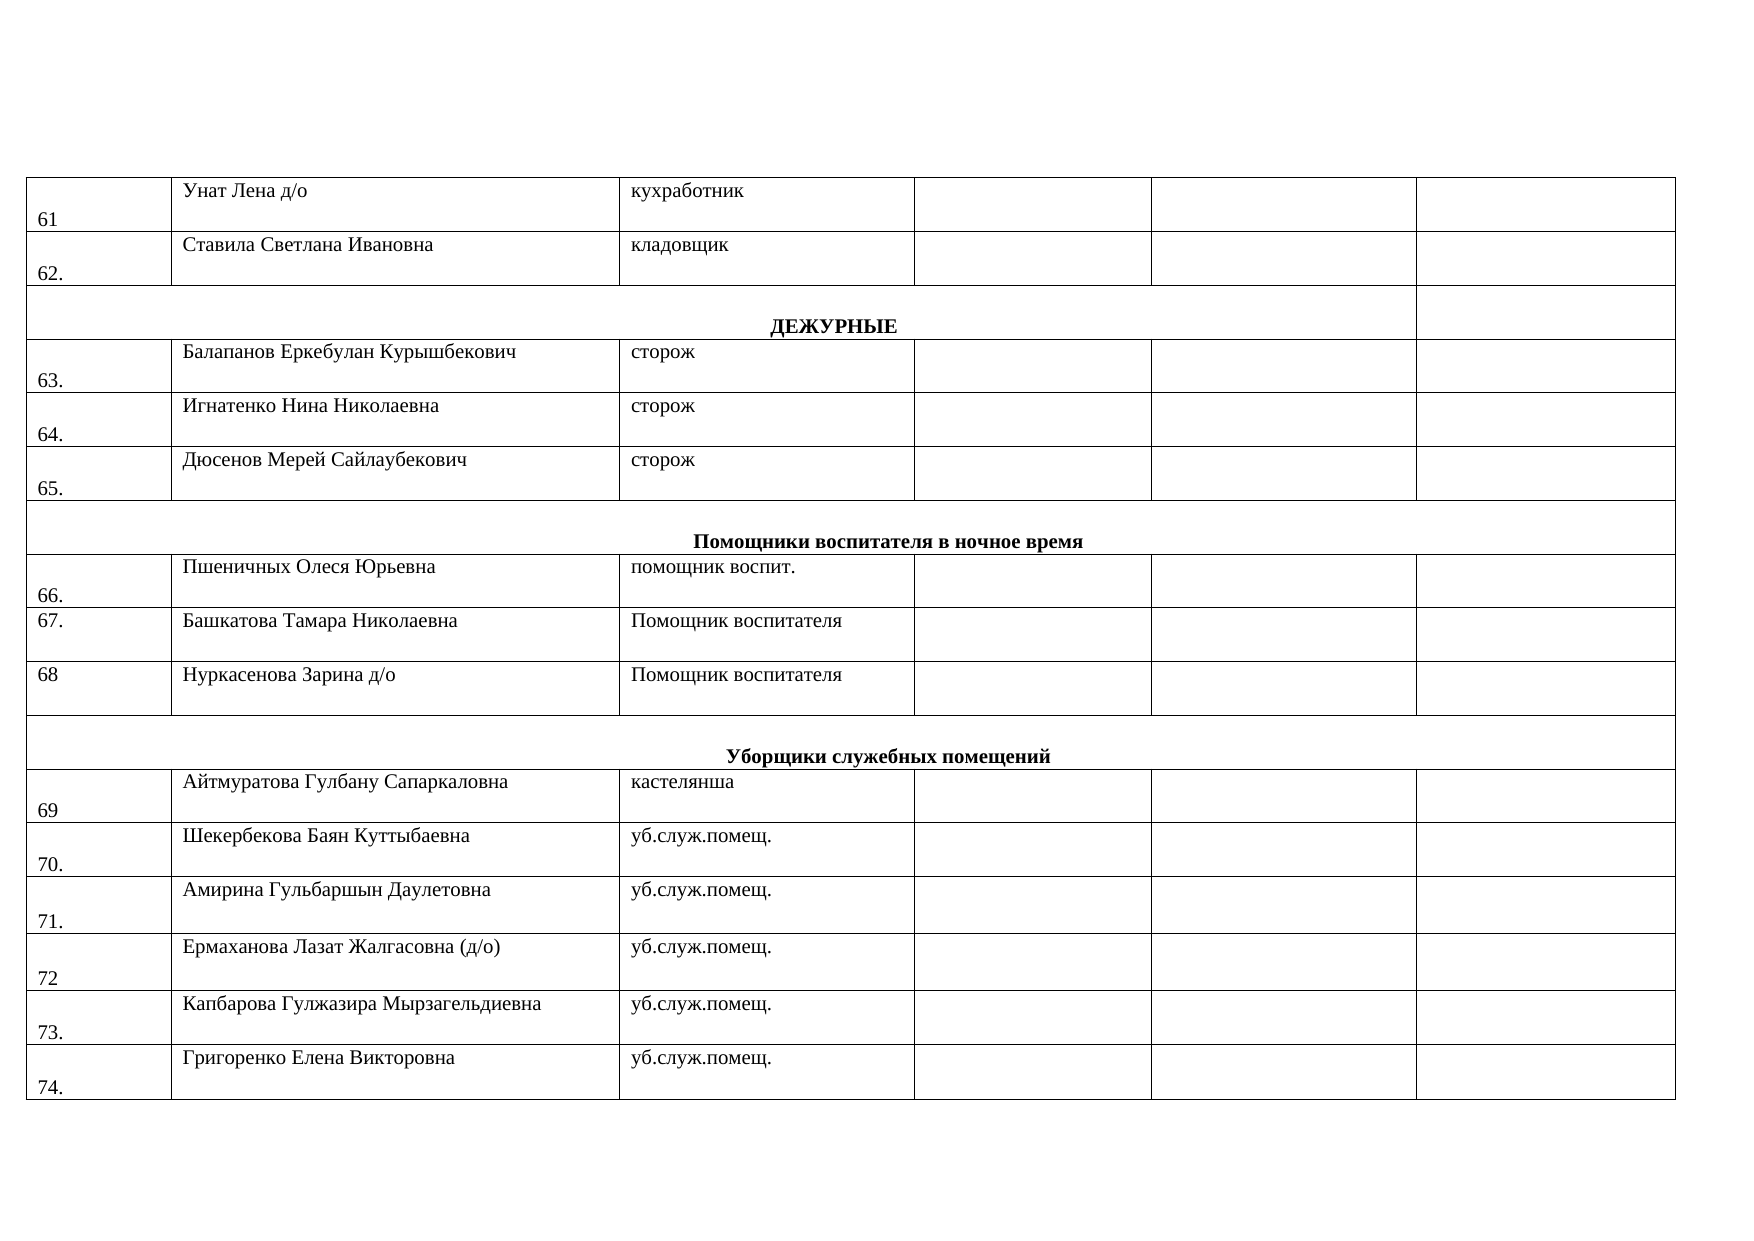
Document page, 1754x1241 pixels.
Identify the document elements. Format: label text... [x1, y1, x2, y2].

table_cell [1152, 877, 1416, 933]
table_cell Нуркасенова Зарина д/о [172, 662, 619, 715]
table_cell [1417, 447, 1675, 500]
table_cell Игнатенко Нина Николаевна [172, 393, 619, 446]
table_cell [1417, 991, 1675, 1044]
table_cell уб.служ.помещ. [620, 877, 914, 933]
table_cell [1417, 286, 1675, 338]
table_cell 67. [27, 608, 171, 661]
table_cell 69 [27, 770, 171, 822]
table_cell [915, 393, 1151, 446]
table_cell уб.служ.помещ. [620, 823, 914, 876]
table_cell сторож [620, 340, 914, 392]
table_cell 74. [27, 1045, 171, 1099]
table_cell Дюсенов Мерей Сайлаубекович [172, 447, 619, 500]
table_cell [1417, 662, 1675, 715]
table_cell [915, 1045, 1151, 1099]
table_cell Помощник воспитателя [620, 662, 914, 715]
table_cell 71. [27, 877, 171, 933]
table_cell уб.служ.помещ. [620, 934, 914, 989]
table_cell [1152, 1045, 1416, 1099]
table_cell [915, 877, 1151, 933]
table_cell кухработник [620, 178, 914, 231]
table_cell Пшеничных Олеся Юрьевна [172, 555, 619, 607]
table_cell [1152, 608, 1416, 661]
table_cell [1417, 340, 1675, 392]
table_cell кастелянша [620, 770, 914, 822]
table_cell [1152, 555, 1416, 607]
table_cell Башкатова Тамара Николаевна [172, 608, 619, 661]
table_cell [1417, 823, 1675, 876]
table_cell [915, 555, 1151, 607]
table_cell [1417, 232, 1675, 285]
table_cell [915, 934, 1151, 989]
table_cell [915, 340, 1151, 392]
table_cell 65. [27, 447, 171, 500]
table_cell Унат Лена д/о [172, 178, 619, 231]
table_cell 66. [27, 555, 171, 607]
table_cell [1152, 447, 1416, 500]
table_cell 72 [27, 934, 171, 989]
table_cell 64. [27, 393, 171, 446]
table_cell Айтмуратова Гулбану Сапаркаловна [172, 770, 619, 822]
table_cell [1152, 823, 1416, 876]
table_cell [915, 662, 1151, 715]
table_cell кладовщик [620, 232, 914, 285]
table_cell Ставила Светлана Ивановна [172, 232, 619, 285]
table_cell [1152, 340, 1416, 392]
table_cell [915, 447, 1151, 500]
table_cell [1417, 555, 1675, 607]
table_cell [1417, 178, 1675, 231]
table_cell [915, 608, 1151, 661]
table_cell [1152, 178, 1416, 231]
table_cell Помощники воспитателя в ночное время [27, 501, 1675, 553]
table_cell [1152, 232, 1416, 285]
table_cell уб.служ.помещ. [620, 1045, 914, 1099]
table_cell уб.служ.помещ. [620, 991, 914, 1044]
table_cell [915, 178, 1151, 231]
table_cell 61 [27, 178, 171, 231]
table_cell [915, 232, 1151, 285]
table_cell ДЕЖУРНЫЕ [27, 286, 1416, 338]
table_cell Григоренко Елена Викторовна [172, 1045, 619, 1099]
table_cell [1152, 934, 1416, 989]
table_cell [915, 823, 1151, 876]
table_cell [915, 991, 1151, 1044]
table_cell 62. [27, 232, 171, 285]
table_cell [915, 770, 1151, 822]
table_cell [1152, 770, 1416, 822]
table_cell [1417, 608, 1675, 661]
table_cell помощник воспит. [620, 555, 914, 607]
table_cell 73. [27, 991, 171, 1044]
table_cell [1152, 393, 1416, 446]
table_cell [1152, 991, 1416, 1044]
table_cell Балапанов Еркебулан Курышбекович [172, 340, 619, 392]
table_cell [1417, 934, 1675, 989]
table_cell Уборщики служебных помещений [27, 716, 1675, 768]
table_cell 63. [27, 340, 171, 392]
table_cell 68 [27, 662, 171, 715]
table_cell Помощник воспитателя [620, 608, 914, 661]
table_cell [1417, 393, 1675, 446]
table_cell [1417, 1045, 1675, 1099]
table_cell [1417, 770, 1675, 822]
table_cell Шекербекова Баян Куттыбаевна [172, 823, 619, 876]
table_cell сторож [620, 447, 914, 500]
table_cell [1417, 877, 1675, 933]
table_cell сторож [620, 393, 914, 446]
table_cell 70. [27, 823, 171, 876]
table_cell Капбарова Гулжазира Мырзагельдиевна [172, 991, 619, 1044]
table_cell Ермаханова Лазат Жалгасовна (д/о) [172, 934, 619, 989]
table_cell Амирина Гульбаршын Даулетовна [172, 877, 619, 933]
table_cell [1152, 662, 1416, 715]
